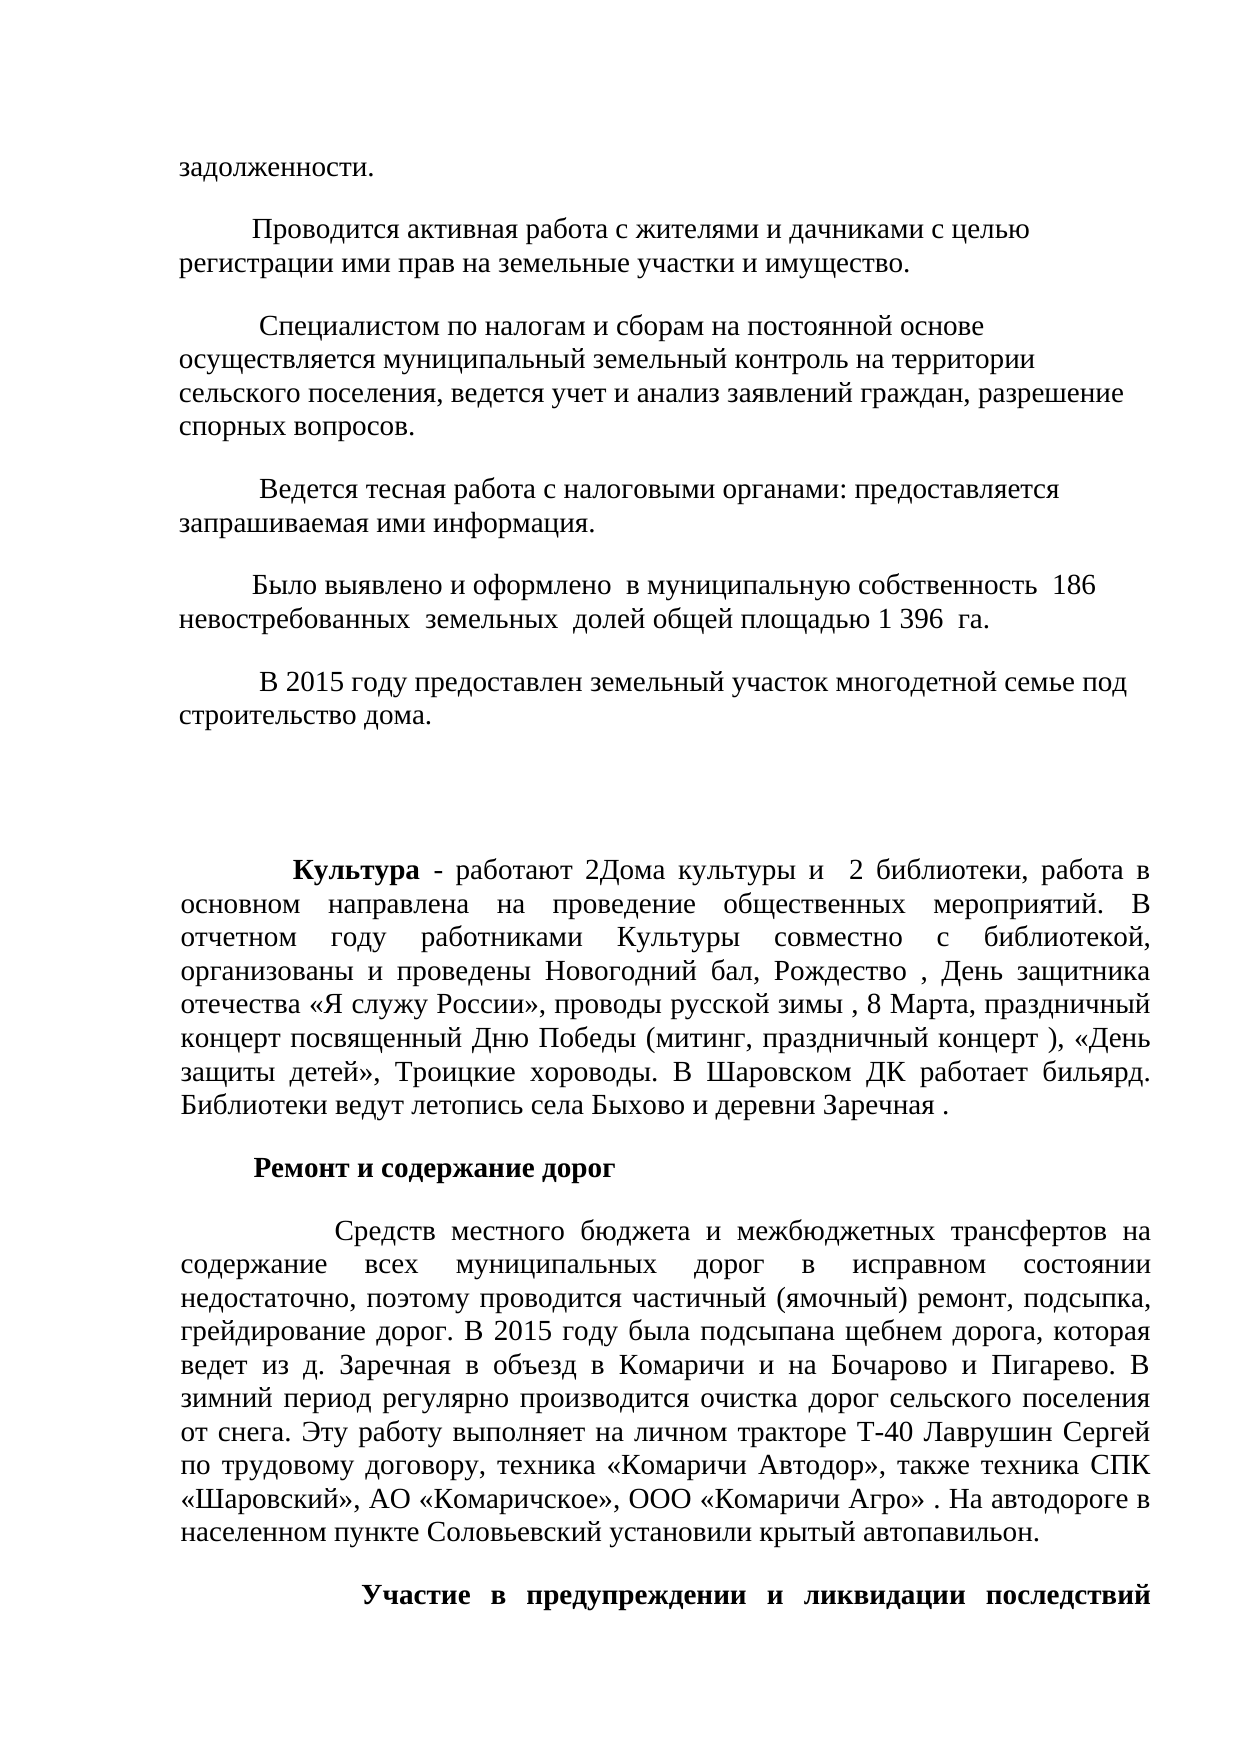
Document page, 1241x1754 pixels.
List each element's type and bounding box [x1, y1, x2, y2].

table_header [177, 118, 1161, 1614]
